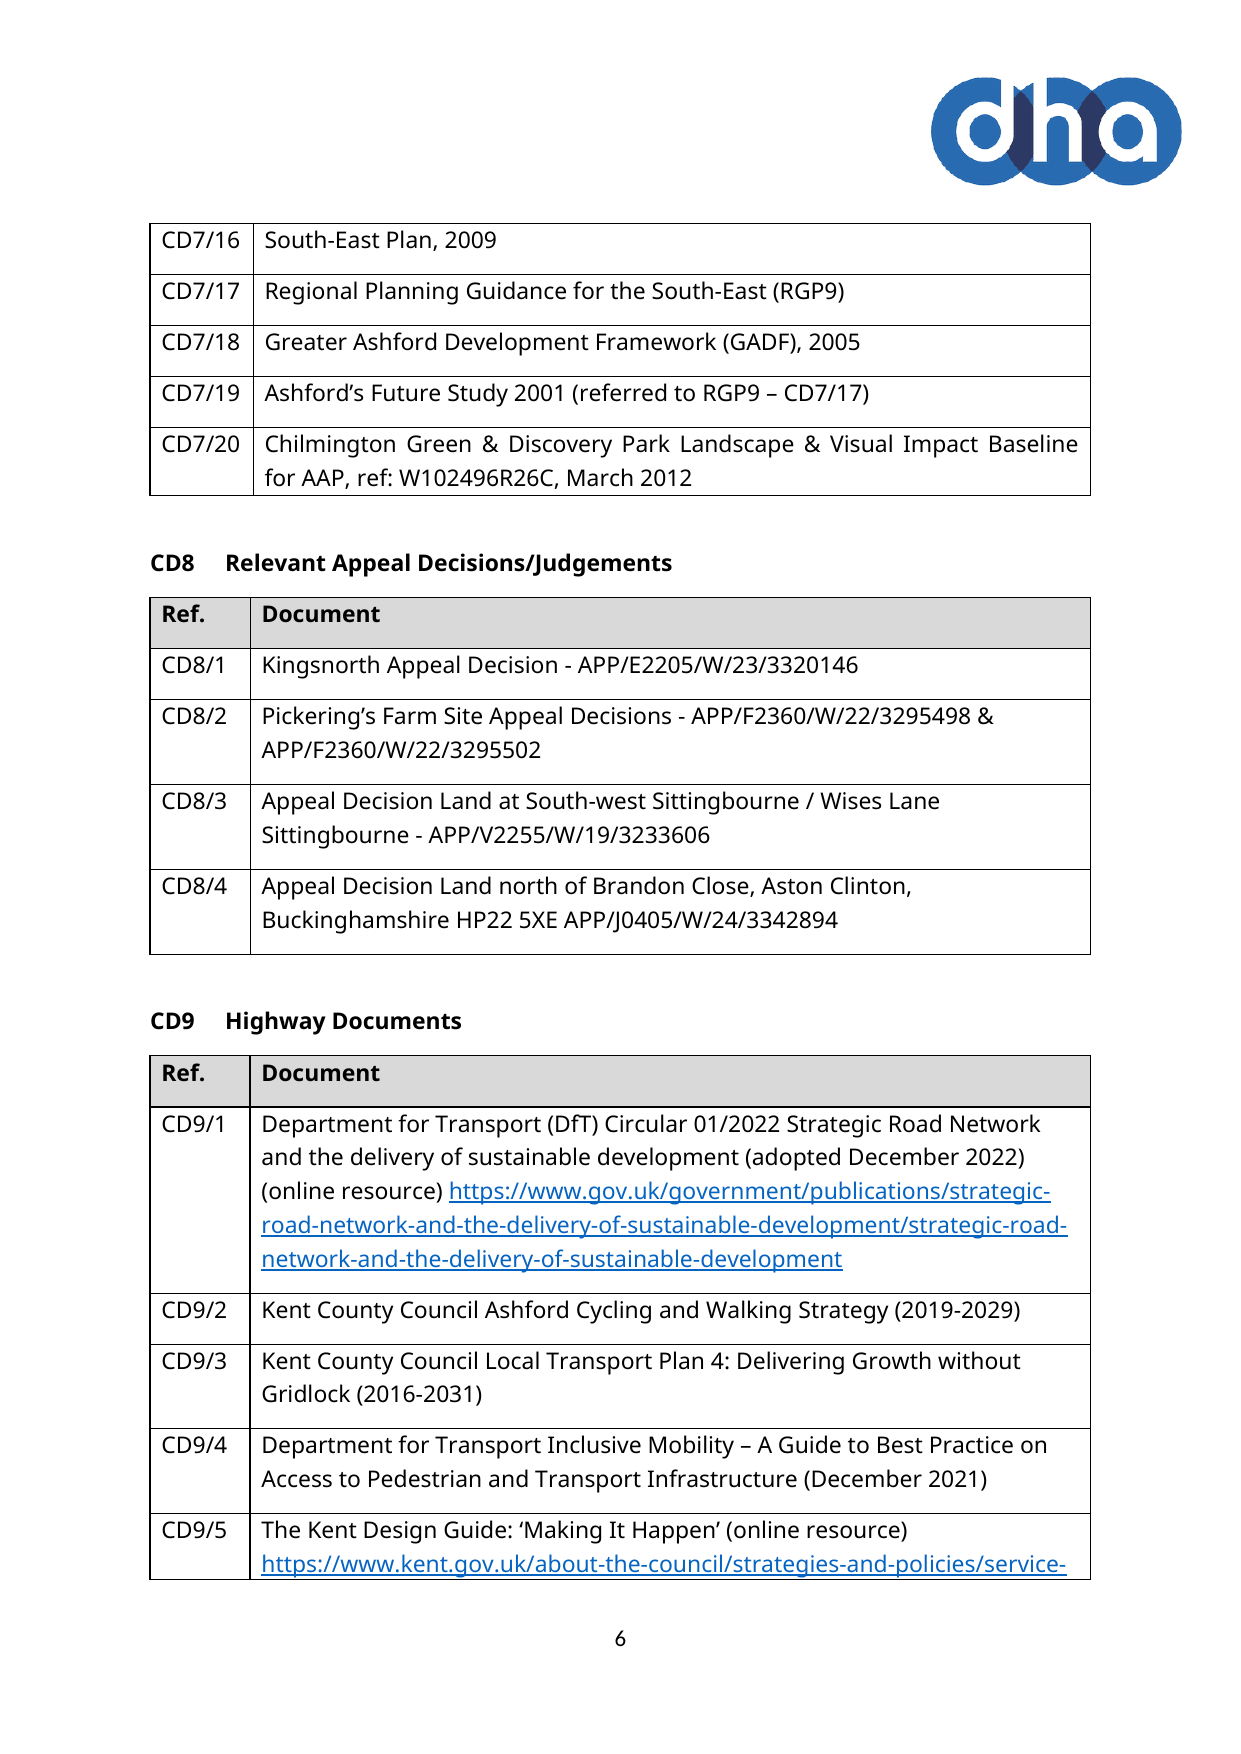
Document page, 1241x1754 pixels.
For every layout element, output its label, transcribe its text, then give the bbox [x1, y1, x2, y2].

table_cell Appeal Decision Land at South-west Sittingbourne / Wises Lane Sittingbourne - APP/V2255/W/19/3233606 [251, 785, 1090, 869]
text CD9 Highway Documents [150, 1005, 1090, 1036]
table_cell Regional Planning Guidance for the South-East (RGP9) [254, 275, 1090, 325]
table_cell CD7/16 [151, 224, 253, 274]
table_cell Greater Ashford Development Framework (GADF), 2005 [254, 326, 1090, 376]
table_cell Pickering’s Farm Site Appeal Decisions - APP/F2360/W/22/3295498 & APP/F2360/W/22/3295502 [251, 700, 1090, 784]
table_header Ref. [151, 1056, 249, 1106]
table_header Document [251, 1056, 1090, 1106]
table_cell Kent County Council Local Transport Plan 4: Delivering Growth without Gridlock (2016-2031) [251, 1345, 1090, 1428]
table_cell Department for Transport (DfT) Circular 01/2022 Strategic Road Network and the delivery of sustainable development (adopted December 2022) (online resource) https://www.gov.uk/government/publications/strategic-road-network-and-the-delivery-of-sustainable-development/strategic-road-network-and-the-delivery-of-sustainable-development [251, 1108, 1090, 1292]
table_cell CD9/2 [151, 1294, 249, 1343]
table_cell CD9/4 [151, 1429, 249, 1513]
table_cell Kingsnorth Appeal Decision - APP/E2205/W/23/3320146 [251, 649, 1090, 699]
table_cell Chilmington Green & Discovery Park Landscape & Visual Impact Baseline for AAP, ref: W102496R26C, March 2012 [254, 428, 1090, 495]
table_cell Ashford’s Future Study 2001 (referred to RGP9 – CD7/17) [254, 377, 1090, 427]
table_cell CD8/4 [151, 870, 250, 953]
table_cell CD8/1 [151, 649, 250, 699]
table_cell Department for Transport Inclusive Mobility – A Guide to Best Practice on Access to Pedestrian and Transport Infrastructure (December 2021) [251, 1429, 1090, 1513]
table_cell Appeal Decision Land north of Brandon Close, Aston Clinton, Buckinghamshire HP22 5XE APP/J0405/W/24/3342894 [251, 870, 1090, 953]
table_cell CD7/17 [151, 275, 253, 325]
table_cell CD7/18 [151, 326, 253, 376]
table_cell CD9/5 [151, 1514, 249, 1579]
table_cell CD7/20 [151, 428, 253, 495]
table_cell CD7/19 [151, 377, 253, 427]
table_cell CD9/3 [151, 1345, 249, 1428]
table_cell CD8/2 [151, 700, 250, 784]
table_header Document [251, 598, 1090, 648]
picture [918, 48, 1206, 208]
text CD8 Relevant Appeal Decisions/Judgements [150, 547, 1090, 578]
table_header Ref. [151, 598, 250, 648]
table_cell Kent County Council Ashford Cycling and Walking Strategy (2019-2029) [251, 1294, 1090, 1343]
table_cell CD9/1 [151, 1108, 249, 1292]
table_cell South-East Plan, 2009 [254, 224, 1090, 274]
table_cell CD8/3 [151, 785, 250, 869]
